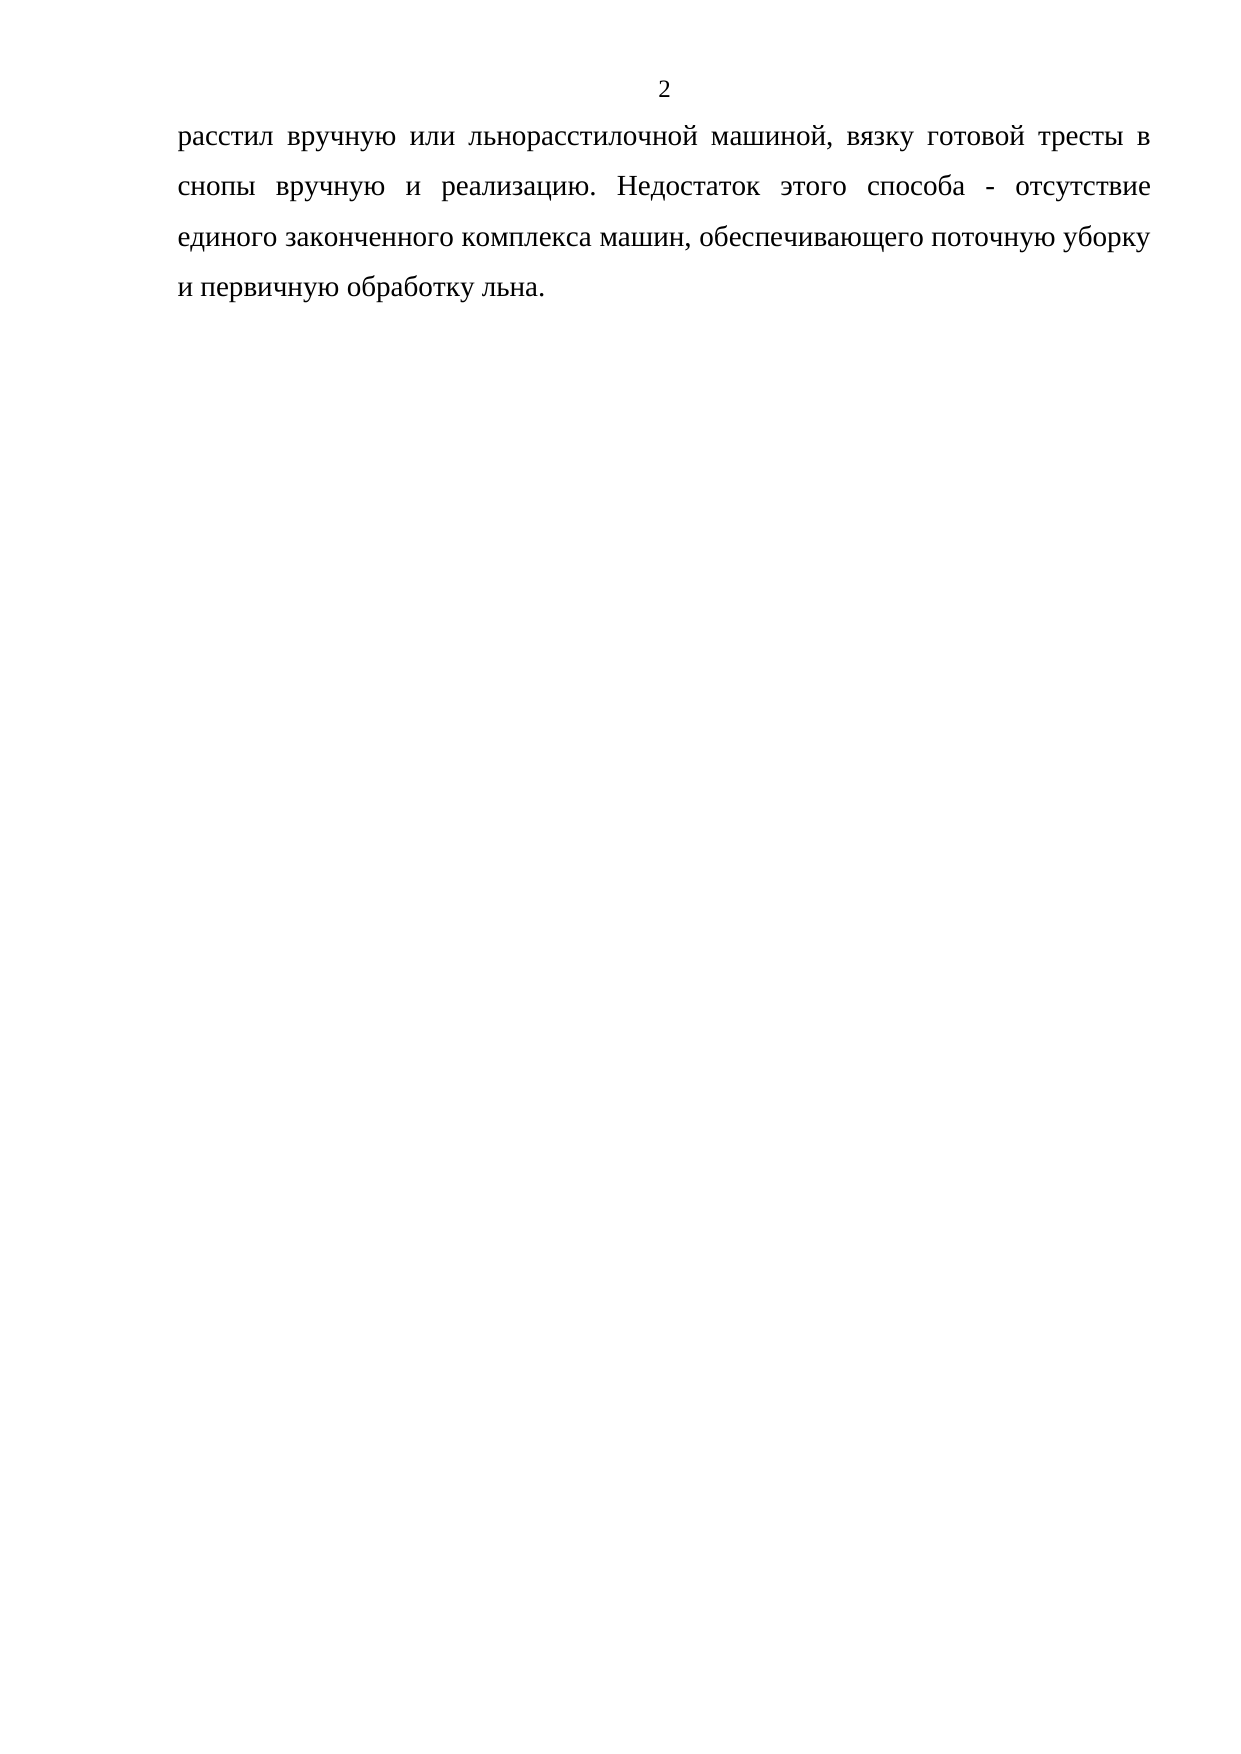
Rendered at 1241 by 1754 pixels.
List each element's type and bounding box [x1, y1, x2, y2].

text [177, 118, 1152, 303]
